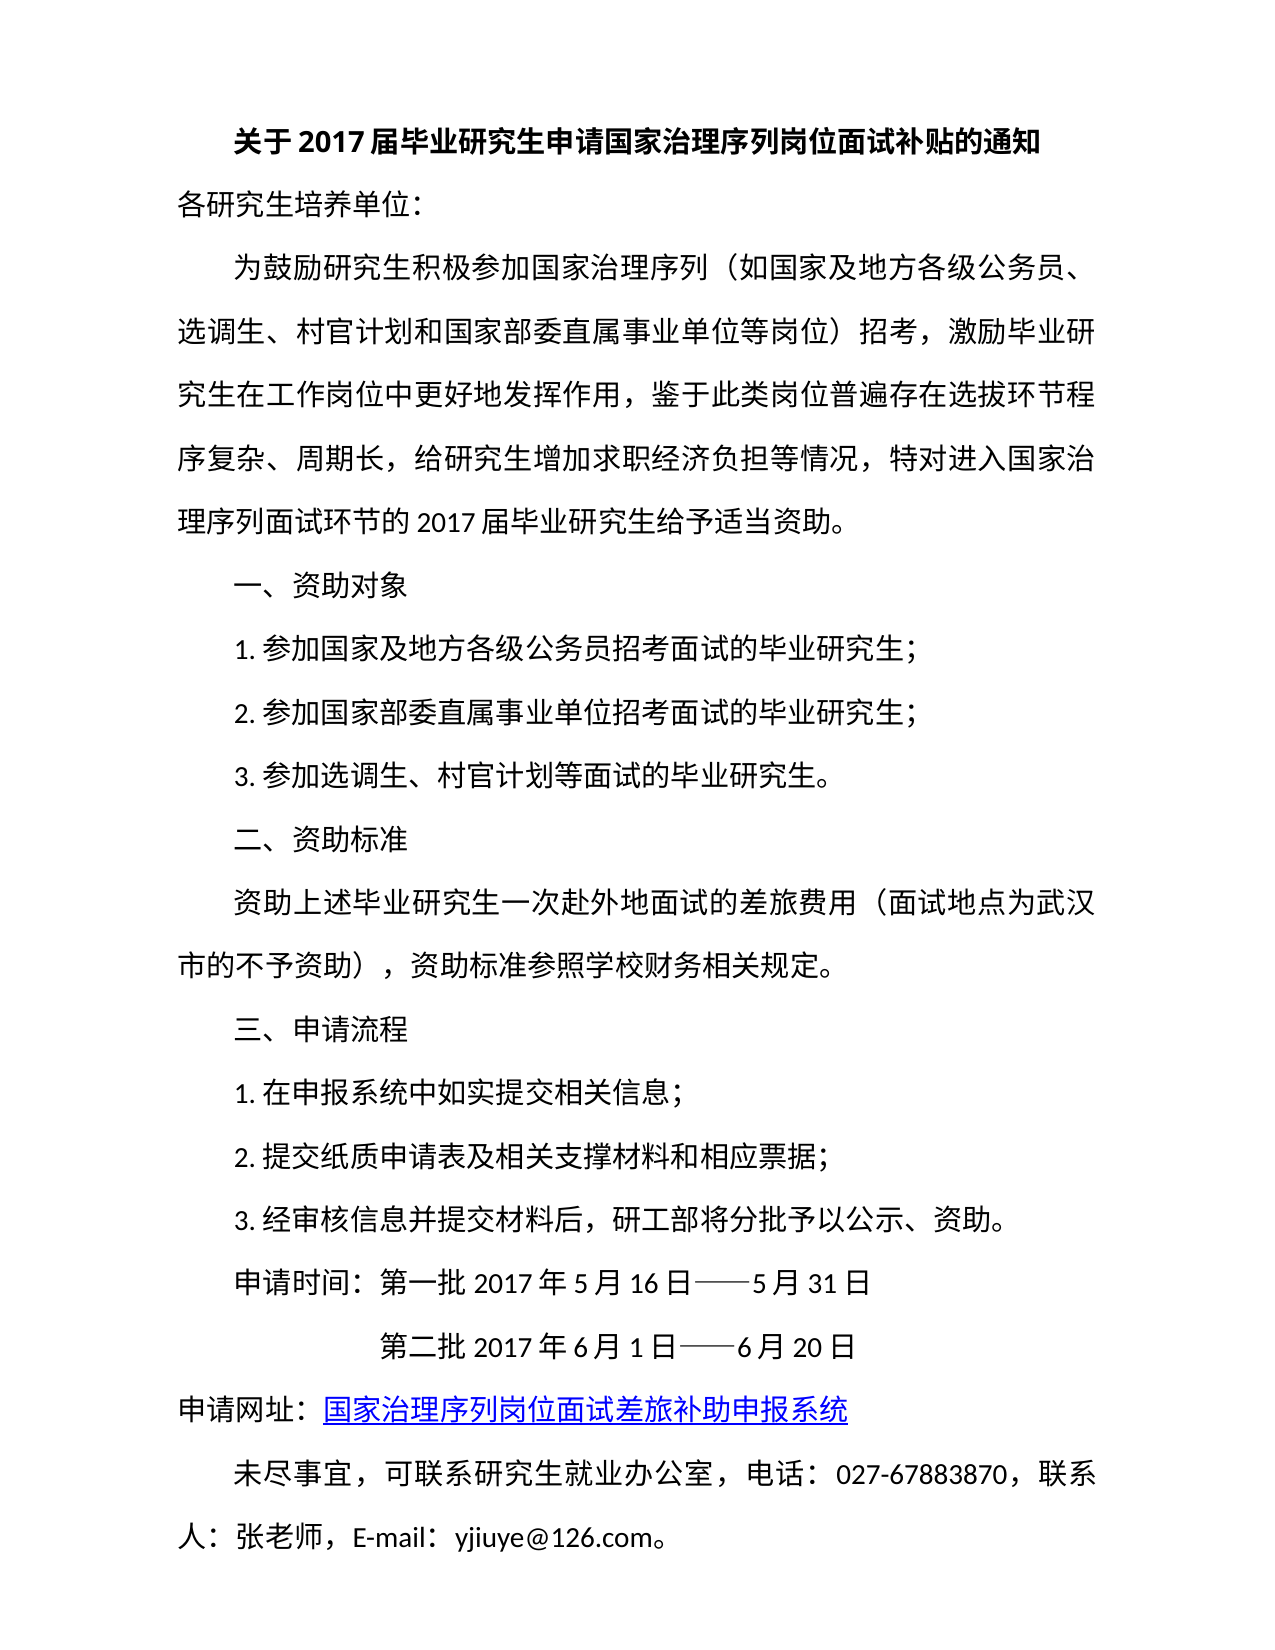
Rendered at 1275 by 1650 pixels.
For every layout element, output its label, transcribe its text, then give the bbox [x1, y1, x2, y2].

text 二、资助标准 [177, 816, 1098, 858]
text 申请时间：第一批 2017年5月16日——5月31日 [177, 1260, 1098, 1302]
text 2. 参加国家部委直属事业单位招考面试的毕业研究生； [177, 689, 1098, 731]
text 1. 在申报系统中如实提交相关信息； [177, 1070, 1098, 1112]
text 为鼓励研究生积极参加国家治理序列（如国家及地方各级公务员、选调生、村官计划和国家部委直属事业单位等岗位）招考，激励毕业研究生在工作岗位中更好地发挥作用，鉴于此类岗位普遍存在选拔环节程序复杂、周期长，给研究生增加求职经济负担等情况，特对进入国家治理序列面试环节的2017届毕业研究生给予适当资助。 [177, 245, 1098, 541]
text 申请网址：国家治理序列岗位面试差旅补助申报系统 [177, 1387, 1098, 1429]
text 三、申请流程 [177, 1006, 1098, 1049]
text 资助上述毕业研究生一次赴外地面试的差旅费用（面试地点为武汉市的不予资助），资助标准参照学校财务相关规定。 [177, 879, 1098, 985]
text 各研究生培养单位： [177, 182, 1098, 224]
text 第二批 2017年6月1日——6月20日 [177, 1323, 1098, 1366]
text 1. 参加国家及地方各级公务员招考面试的毕业研究生； [177, 626, 1098, 668]
text 关于2017届毕业研究生申请国家治理序列岗位面试补贴的通知 [177, 118, 1098, 161]
text 3. 参加选调生、村官计划等面试的毕业研究生。 [177, 753, 1098, 795]
text 2. 提交纸质申请表及相关支撑材料和相应票据； [177, 1133, 1098, 1176]
text 3. 经审核信息并提交材料后，研工部将分批予以公示、资助。 [177, 1197, 1098, 1239]
text 一、资助对象 [177, 562, 1098, 604]
text 未尽事宜，可联系研究生就业办公室，电话：027-67883870，联系人：张老师，E-mail：yjiuye@126.com。 [177, 1450, 1098, 1556]
